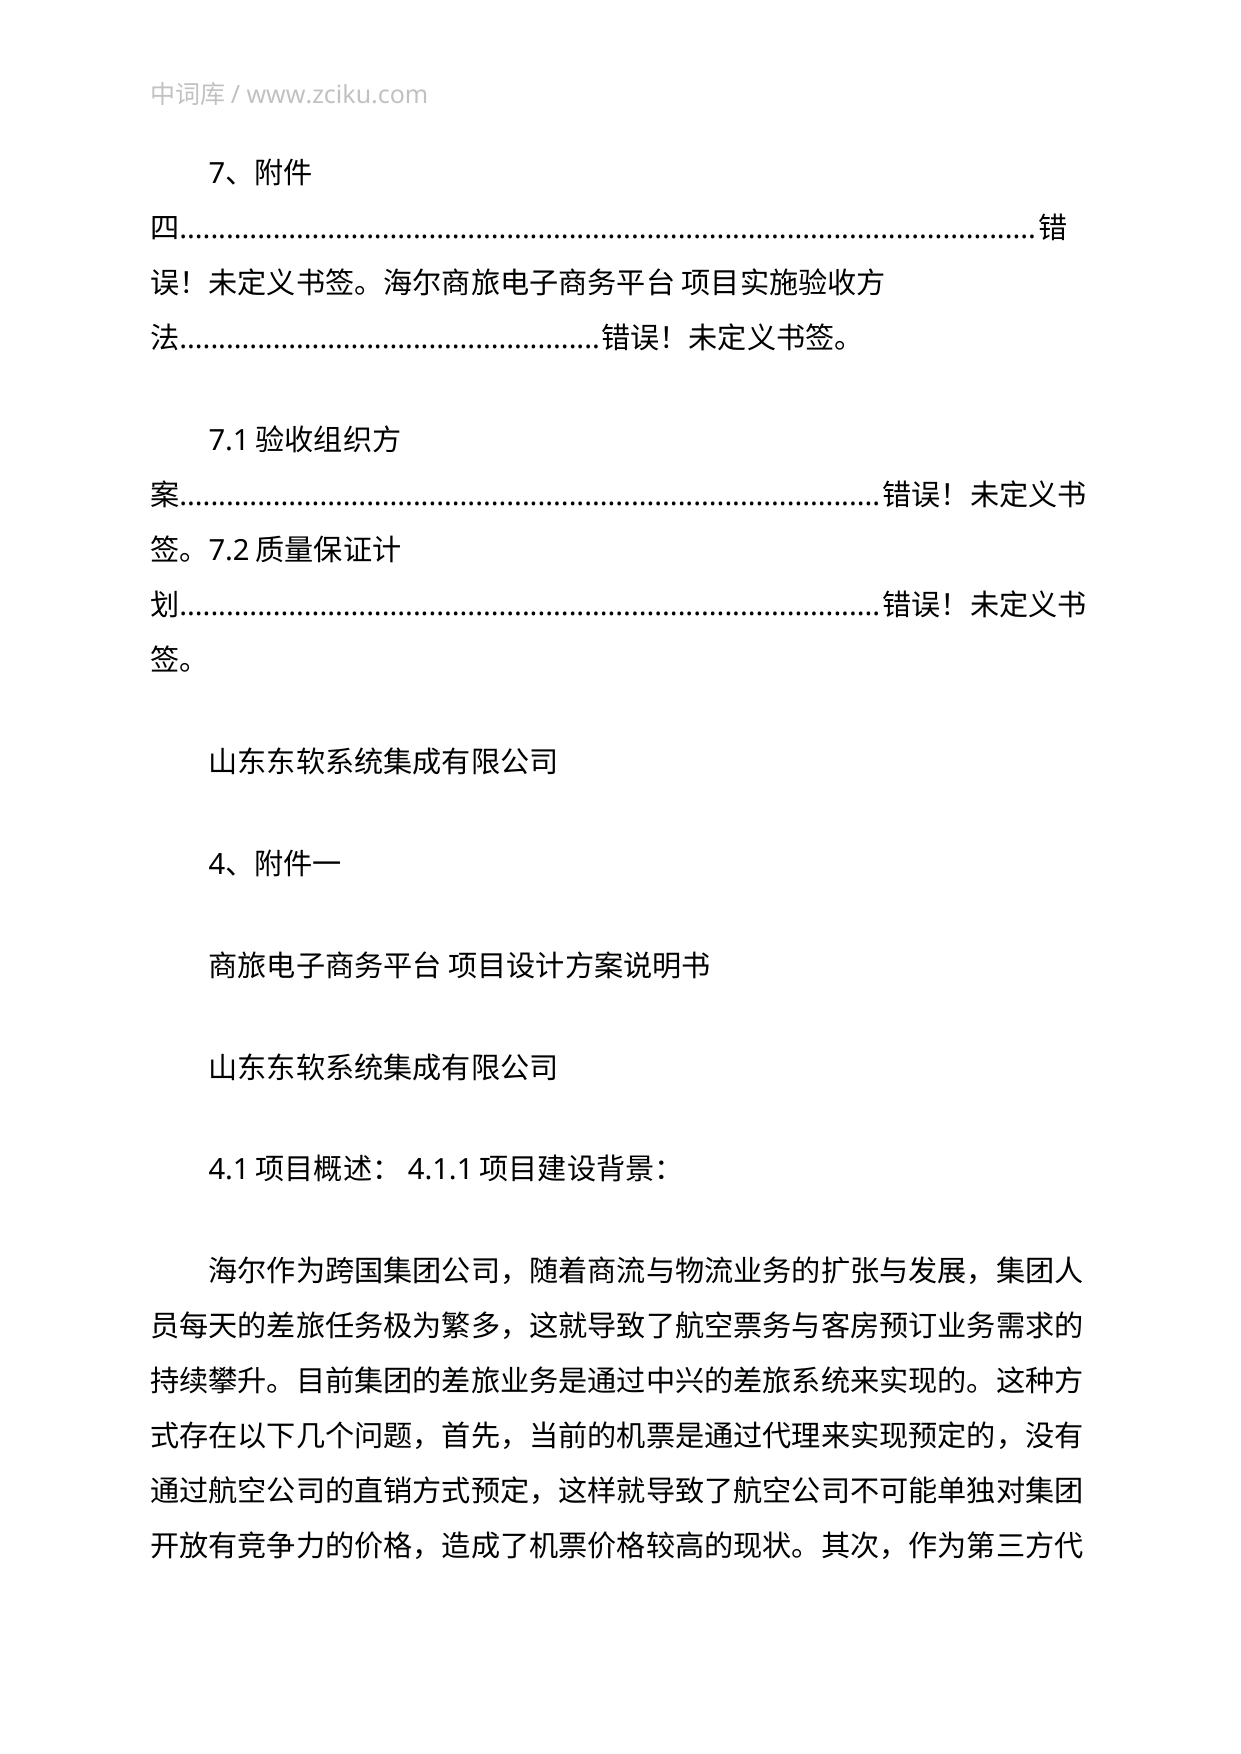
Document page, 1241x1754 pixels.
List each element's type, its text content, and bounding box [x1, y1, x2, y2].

text 7、附件四..............................................................................................................错误！未定义书签。海尔商旅电子商务平台 项目实施验收方法......................................................错误！未定义书签。 [150, 150, 1090, 357]
text 山东东软系统集成有限公司 [150, 1044, 1090, 1086]
text 商旅电子商务平台 项目设计方案说明书 [150, 942, 1090, 985]
text 山东东软系统集成有限公司 [150, 739, 1090, 781]
text 7.1验收组织方案..........................................................................................错误！未定义书签。7.2质量保证计划..........................................................................................错误！未定义书签。 [150, 417, 1090, 679]
text 4、附件一 [150, 840, 1090, 883]
text 4.1项目概述： 4.1.1项目建设背景： [150, 1146, 1090, 1188]
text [150, 1248, 1090, 1565]
